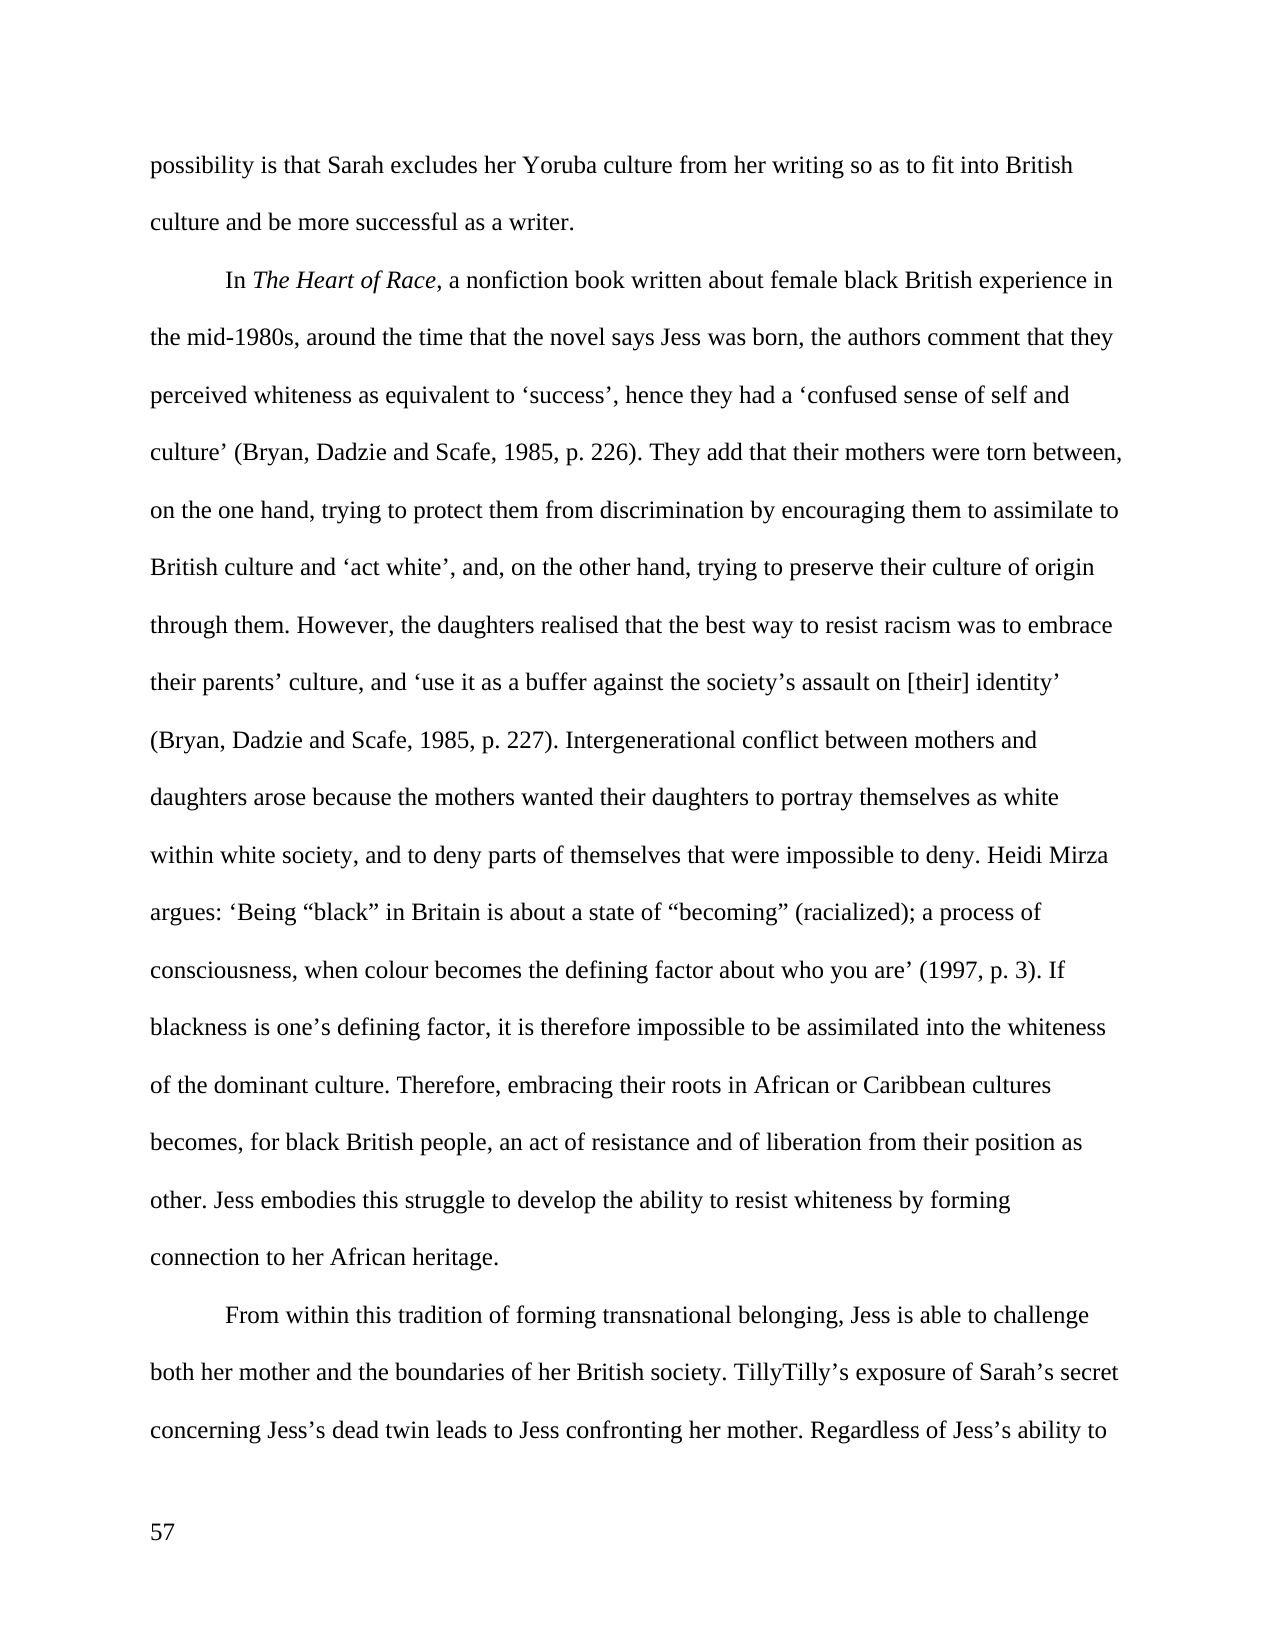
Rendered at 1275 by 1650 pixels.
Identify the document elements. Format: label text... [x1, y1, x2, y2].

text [150, 1300, 1125, 1444]
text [150, 150, 1125, 236]
text In The Heart of Race, a nonfiction book written about female black British experience in the mid-1980s, around the time that the novel says Jess was born, the authors comment that they perceived whiteness as equivalent to ‘success’, hence they had a ‘confused sense of self and culture’ (Bryan, Dadzie and Scafe, 1985, p. 226). They add that their mothers were torn between, on the one hand, trying to protect them from discrimination by encouraging them to assimilate to British culture and ‘act white’, and, on the other hand, trying to preserve their culture of origin through them. However, the daughters realised that the best way to resist racism was to embrace their parents’ culture, and ‘use it as a buffer against the society’s assault on [their] identity’ (Bryan, Dadzie and Scafe, 1985, p. 227). Intergenerational conflict between mothers and daughters arose because the mothers wanted their daughters to portray themselves as white within white society, and to deny parts of themselves that were impossible to deny. Heidi Mirza argues: ‘Being “black” in Britain is about a state of “becoming” (racialized); a process of consciousness, when colour becomes the defining factor about who you are’ (1997, p. 3). If blackness is one’s defining factor, it is therefore impossible to be assimilated into the whiteness of the dominant culture. Therefore, embracing their roots in African or Caribbean cultures becomes, for black British people, an act of resistance and of liberation from their position as other. Jess embodies this struggle to develop the ability to resist whiteness by forming connection to her African heritage. [150, 265, 1125, 1271]
